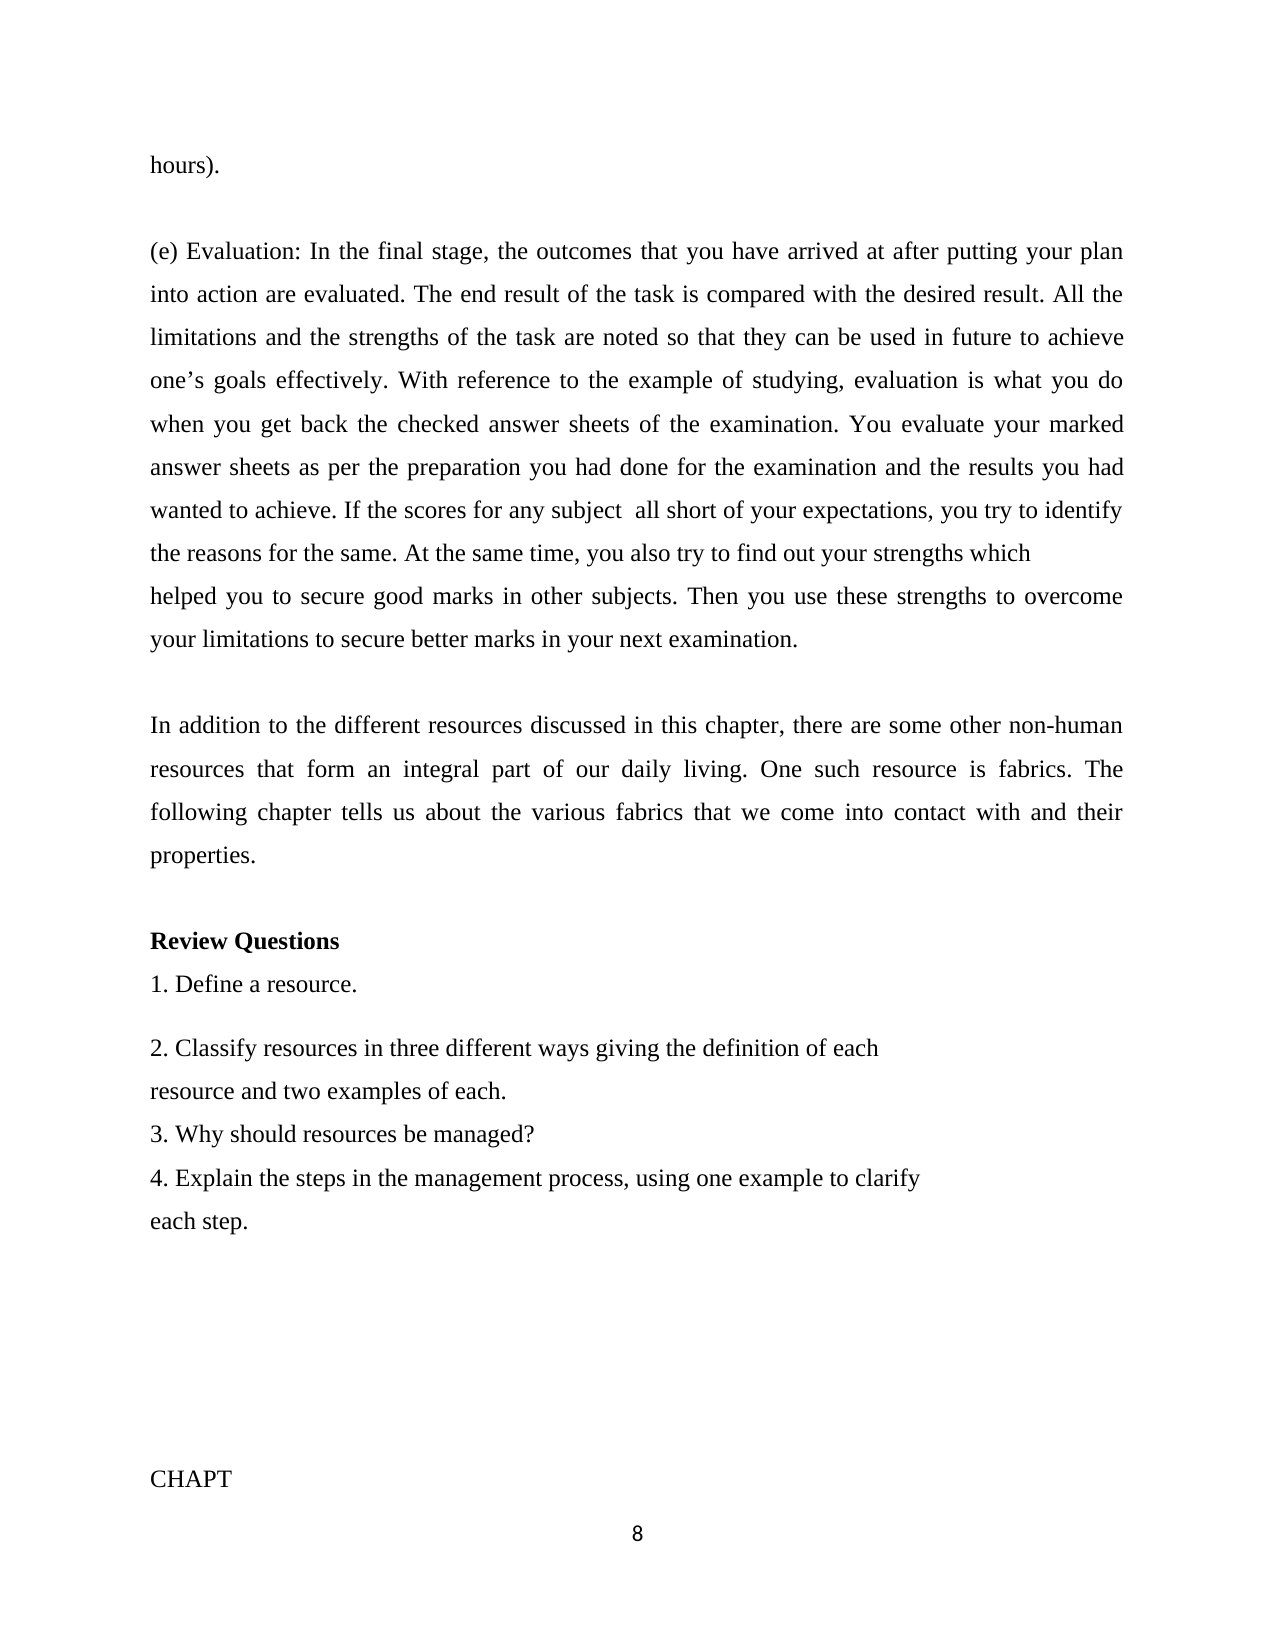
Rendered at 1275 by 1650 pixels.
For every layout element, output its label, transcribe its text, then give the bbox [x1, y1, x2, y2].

text In addition to the different resources discussed in this chapter, there are some other non-human resources that form an integral part of our daily living. One such resource is fabrics. The following chapter tells us about the various fabrics that we come into contact with and their properties. [150, 711, 1125, 869]
text each step. [150, 1206, 1125, 1234]
text 2. Classify resources in three different ways giving the definition of each [150, 1033, 1125, 1062]
text helped you to secure good marks in other subjects. Then you use these strengths to overcome your limitations to secure better marks in your next examination. [150, 581, 1125, 653]
text hours). [150, 150, 1125, 179]
text 1. Define a resource. [150, 969, 1125, 998]
text 4. Explain the steps in the management process, using one example to clarify [150, 1163, 1125, 1191]
text 3. Why should resources be managed? [150, 1119, 1125, 1148]
text Review Questions [150, 926, 1125, 955]
text (e) Evaluation: In the final stage, the outcomes that you have arrived at after putting your plan into action are evaluated. The end result of the task is compared with the desired result. All the limitations and the strengths of the task are noted so that they can be used in future to achieve one’s goals effectively. With reference to the example of studying, evaluation is what you do when you get back the checked answer sheets of the examination. You evaluate your marked answer sheets as per the preparation you had done for the examination and the results you had wanted to achieve. If the scores for any subject all short of your expectations, you try to identify the reasons for the same. At the same time, you also try to find out your strengths which [150, 236, 1125, 567]
text resource and two examples of each. [150, 1076, 1125, 1105]
text CHAPT [150, 1464, 1125, 1493]
